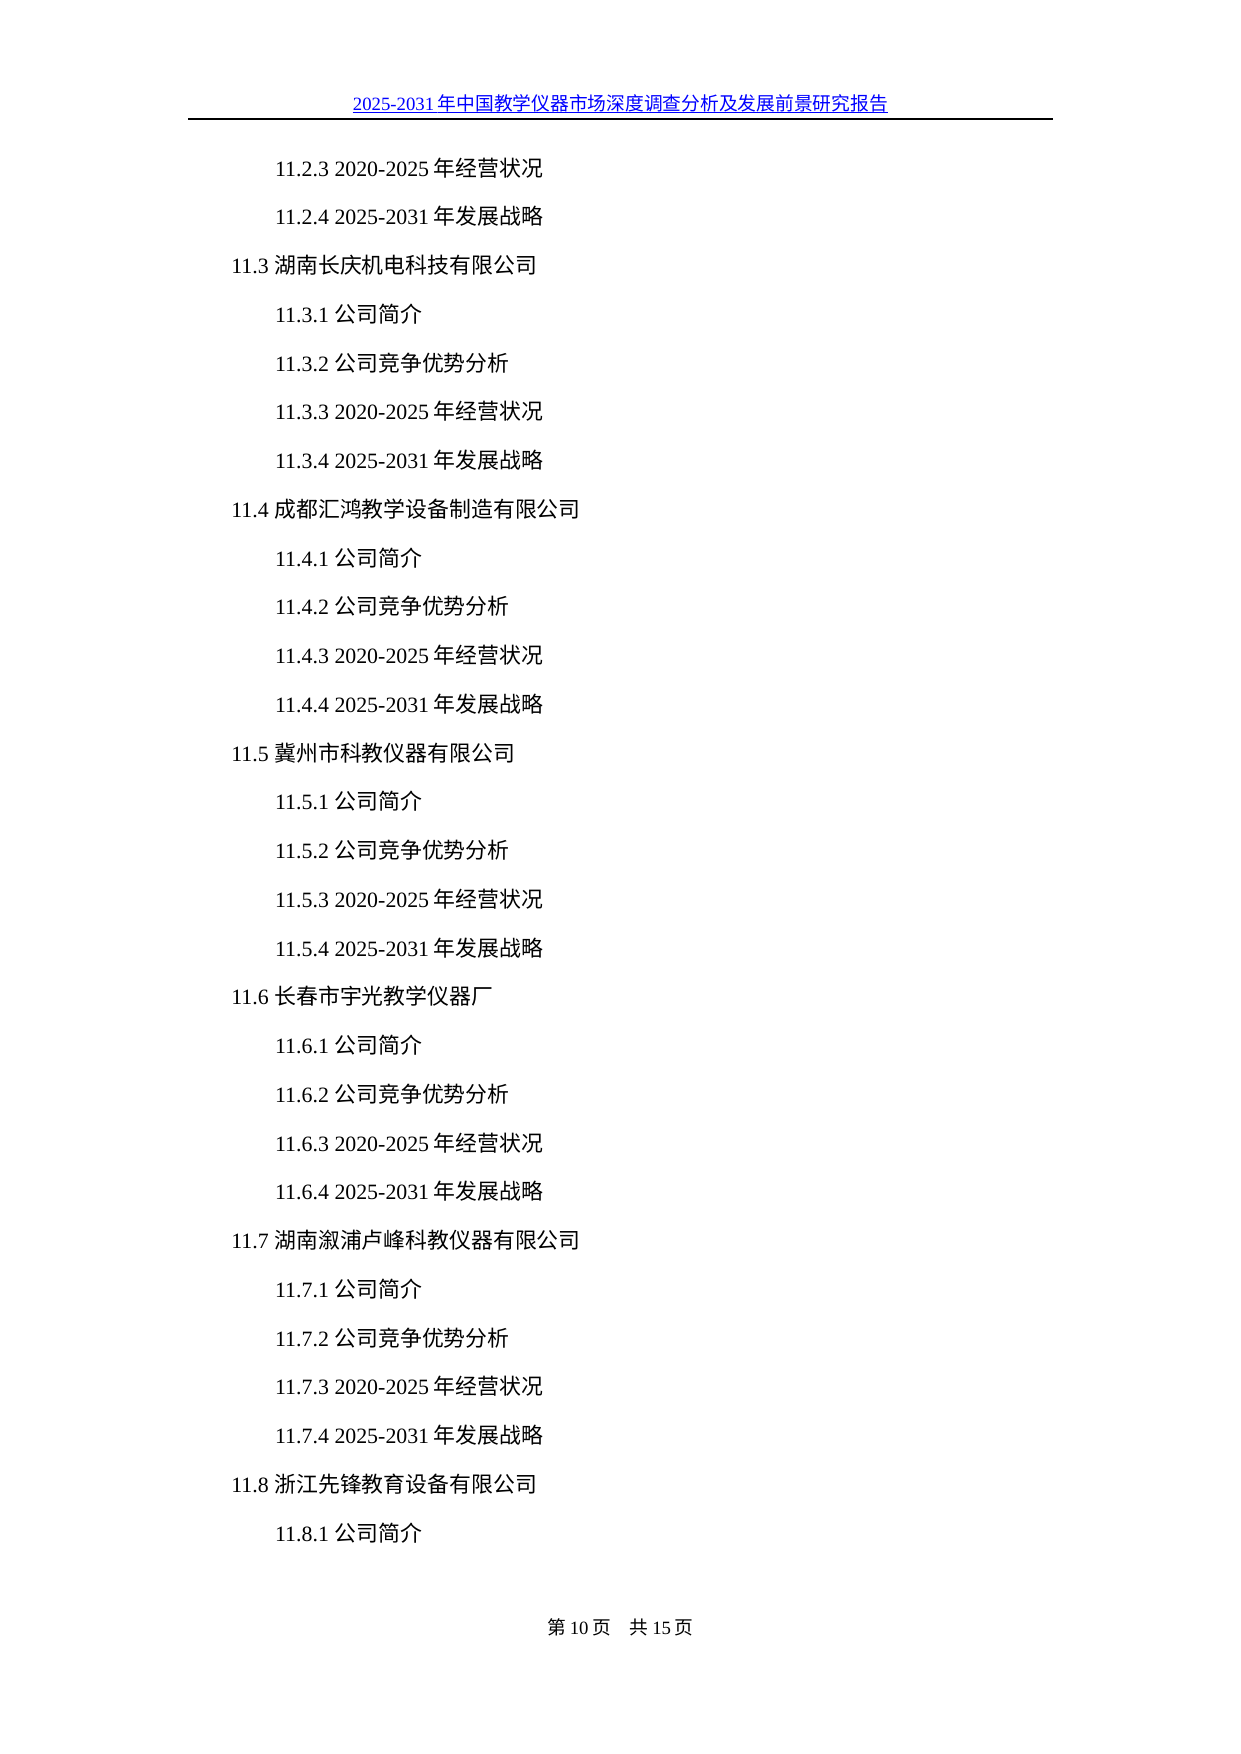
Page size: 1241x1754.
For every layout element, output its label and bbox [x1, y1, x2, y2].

text [187, 150, 1053, 1548]
